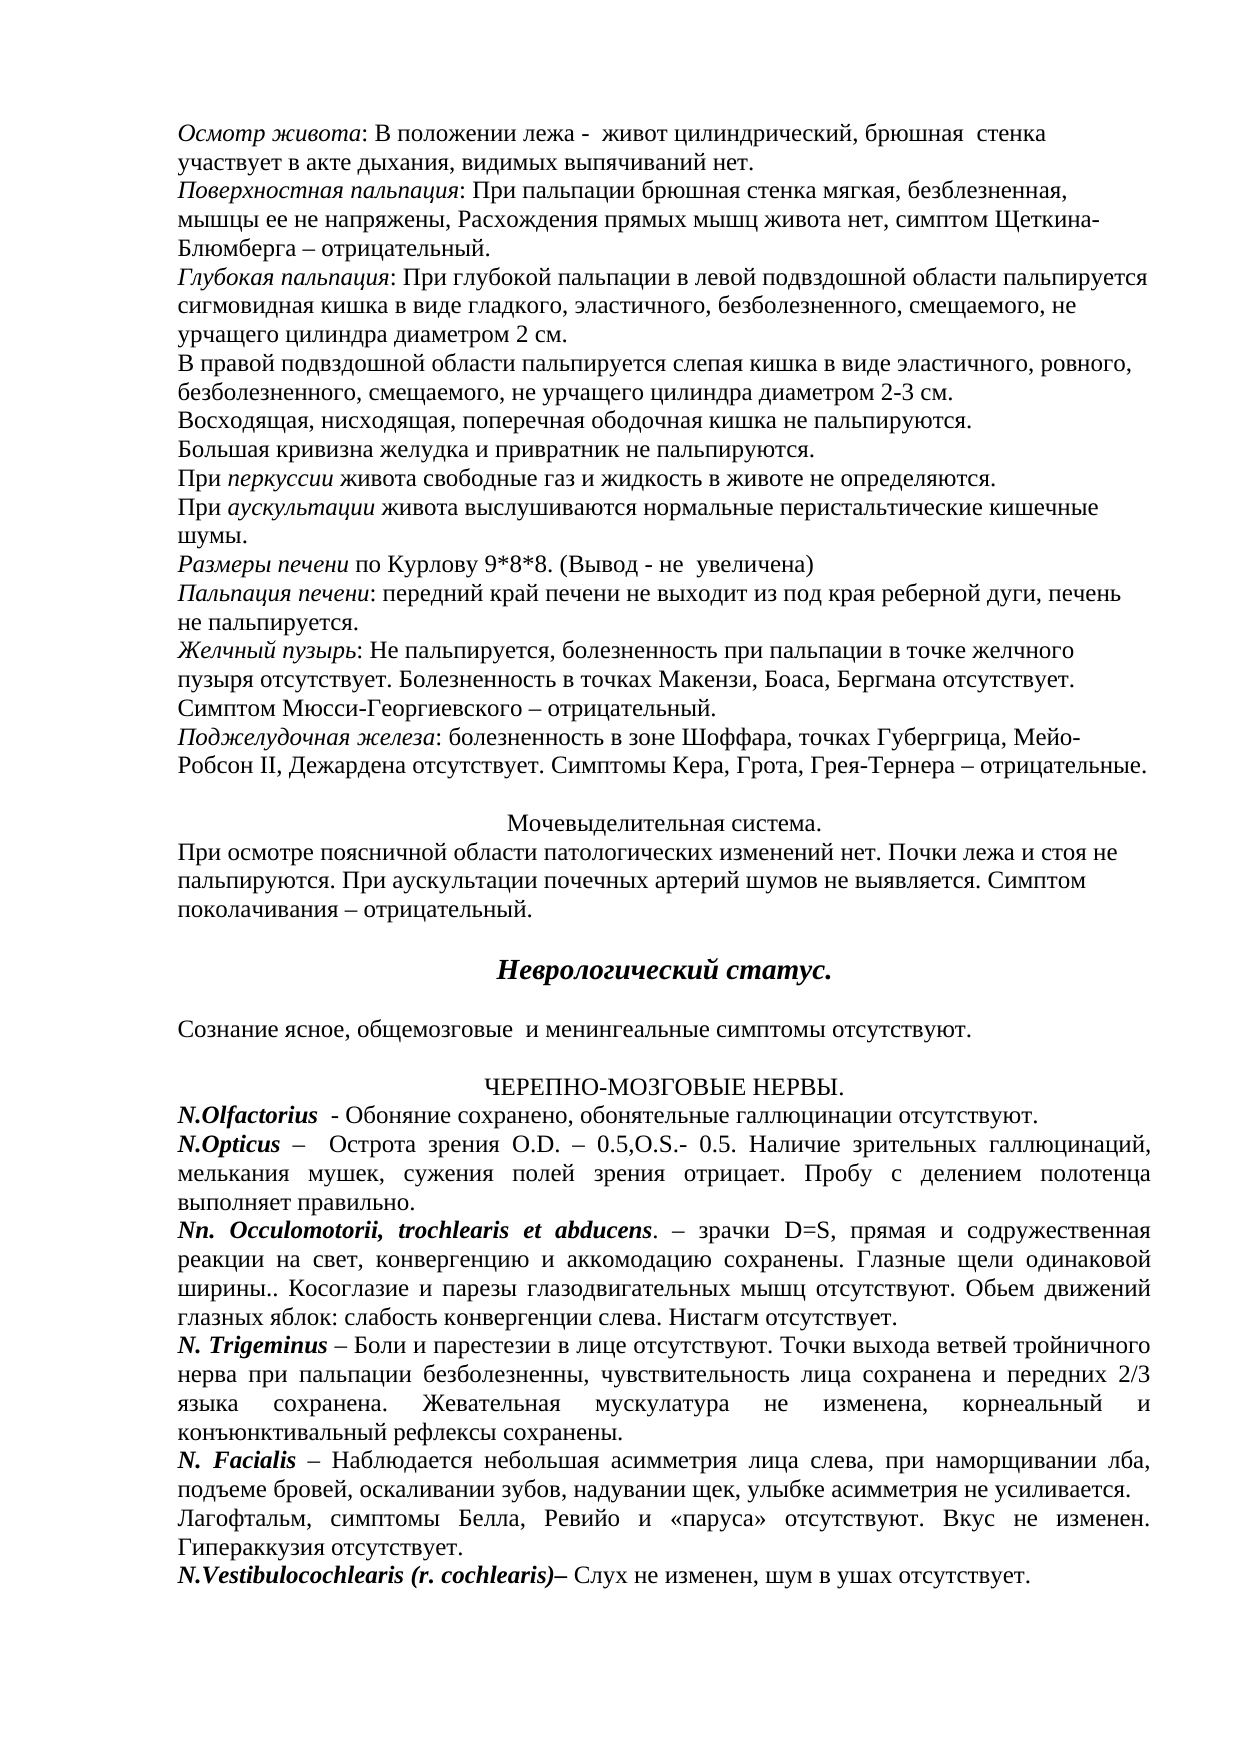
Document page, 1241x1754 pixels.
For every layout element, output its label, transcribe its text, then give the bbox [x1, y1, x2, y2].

text ЧЕРЕПНО-МОЗГОВЫЕ НЕРВЫ. [177, 1072, 1152, 1100]
text N.Opticus – Острота зрения O.D. – 0.5,O.S.- 0.5. Наличие зрительных галлюцинаций, мелькания мушек, сужения полей зрения отрицает. Пробу с делением полотенца выполняет правильно. [177, 1129, 1152, 1215]
text Желчный пузырь: Не пальпируется, болезненность при пальпации в точке желчного пузыря отсутствует. Болезненность в точках Макензи, Боаса, Бергмана отсутствует. Симптом Мюсси-Георгиевского – отрицательный. [177, 636, 1152, 722]
text В правой подвздошной области пальпируется слепая кишка в виде эластичного, ровного, безболезненного, смещаемого, не урчащего цилиндра диаметром 2-3 см. [177, 348, 1152, 406]
text N.Vestibulocochlearis (r. cochlearis)– Слух не изменен, шум в ушах отсутствует. [177, 1560, 1152, 1589]
text Сознание ясное, общемозговые и менингеальные симптомы отсутствуют. [177, 1014, 1152, 1043]
text При перкуссии живота свободные газ и жидкость в животе не определяются. [177, 463, 1152, 492]
text Поджелудочная железа: болезненность в зоне Шоффара, точках Губергрица, Мейо-Робсон II, Дежардена отсутствует. Симптомы Кера, Грота, Грея-Тернера – отрицательные. [177, 722, 1152, 779]
text Пальпация печени: передний край печени не выходит из под края реберной дуги, печень не пальпируется. [177, 578, 1152, 636]
text Размеры печени по Курлову 9*8*8. (Вывод - не увеличена) [177, 549, 1152, 578]
text При аускультации живота выслушиваются нормальные перистальтические кишечные шумы. [177, 492, 1152, 549]
text Осмотр живота: В положении лежа - живот цилиндрический, брюшная стенка участвует в акте дыхания, видимых выпячиваний нет. [177, 118, 1152, 176]
text При осмотре поясничной области патологических изменений нет. Почки лежа и стоя не пальпируются. При аускультации почечных артерий шумов не выявляется. Симптом поколачивания – отрицательный. [177, 837, 1152, 923]
text Мочевыделительная система. [177, 808, 1152, 837]
text Поверхностная пальпация: При пальпации брюшная стенка мягкая, безблезненная, мышцы ее не напряжены, Расхождения прямых мышц живота нет, симптом Щеткина-Блюмберга – отрицательный. [177, 176, 1152, 262]
text N. Trigeminus – Боли и парестезии в лице отсутствуют. Точки выхода ветвей тройничного нерва при пальпации безболезненны, чувствительность лица сохранена и передних 2/3 языка сохранена. Жевательная мускулатура не изменена, корнеальный и конъюнктивальный рефлексы сохранены. [177, 1330, 1152, 1445]
text Глубокая пальпация: При глубокой пальпации в левой подвздошной области пальпируется сигмовидная кишка в виде гладкого, эластичного, безболезненного, смещаемого, не урчащего цилиндра диаметром 2 см. [177, 262, 1152, 348]
text N.Olfactorius - Обоняние сохранено, обонятельные галлюцинации отсутствуют. [177, 1100, 1152, 1129]
text Nn. Occulomotorii, trochlearis et abducens. – зрачки D=S, прямая и содружественная реакции на свет, конвергенцию и аккомодацию сохранены. Глазные щели одинаковой ширины.. Косоглазие и парезы глазодвигательных мышц отсутствуют. Обьем движений глазных яблок: слабость конвергенции слева. Нистагм отсутствует. [177, 1215, 1152, 1330]
text Большая кривизна желудка и привратник не пальпируются. [177, 434, 1152, 463]
text Лагофтальм, симптомы Белла, Ревийо и «паруса» отсутствуют. Вкус не изменен. Гипераккузия отсутствует. [177, 1503, 1152, 1560]
text N. Facialis – Наблюдается небольшая асимметрия лица слева, при наморщивании лба, подъеме бровей, оскаливании зубов, надувании щек, улыбке асимметрия не усиливается. [177, 1445, 1152, 1503]
text Неврологический статус. [177, 952, 1152, 985]
text Восходящая, нисходящая, поперечная ободочная кишка не пальпируются. [177, 406, 1152, 434]
